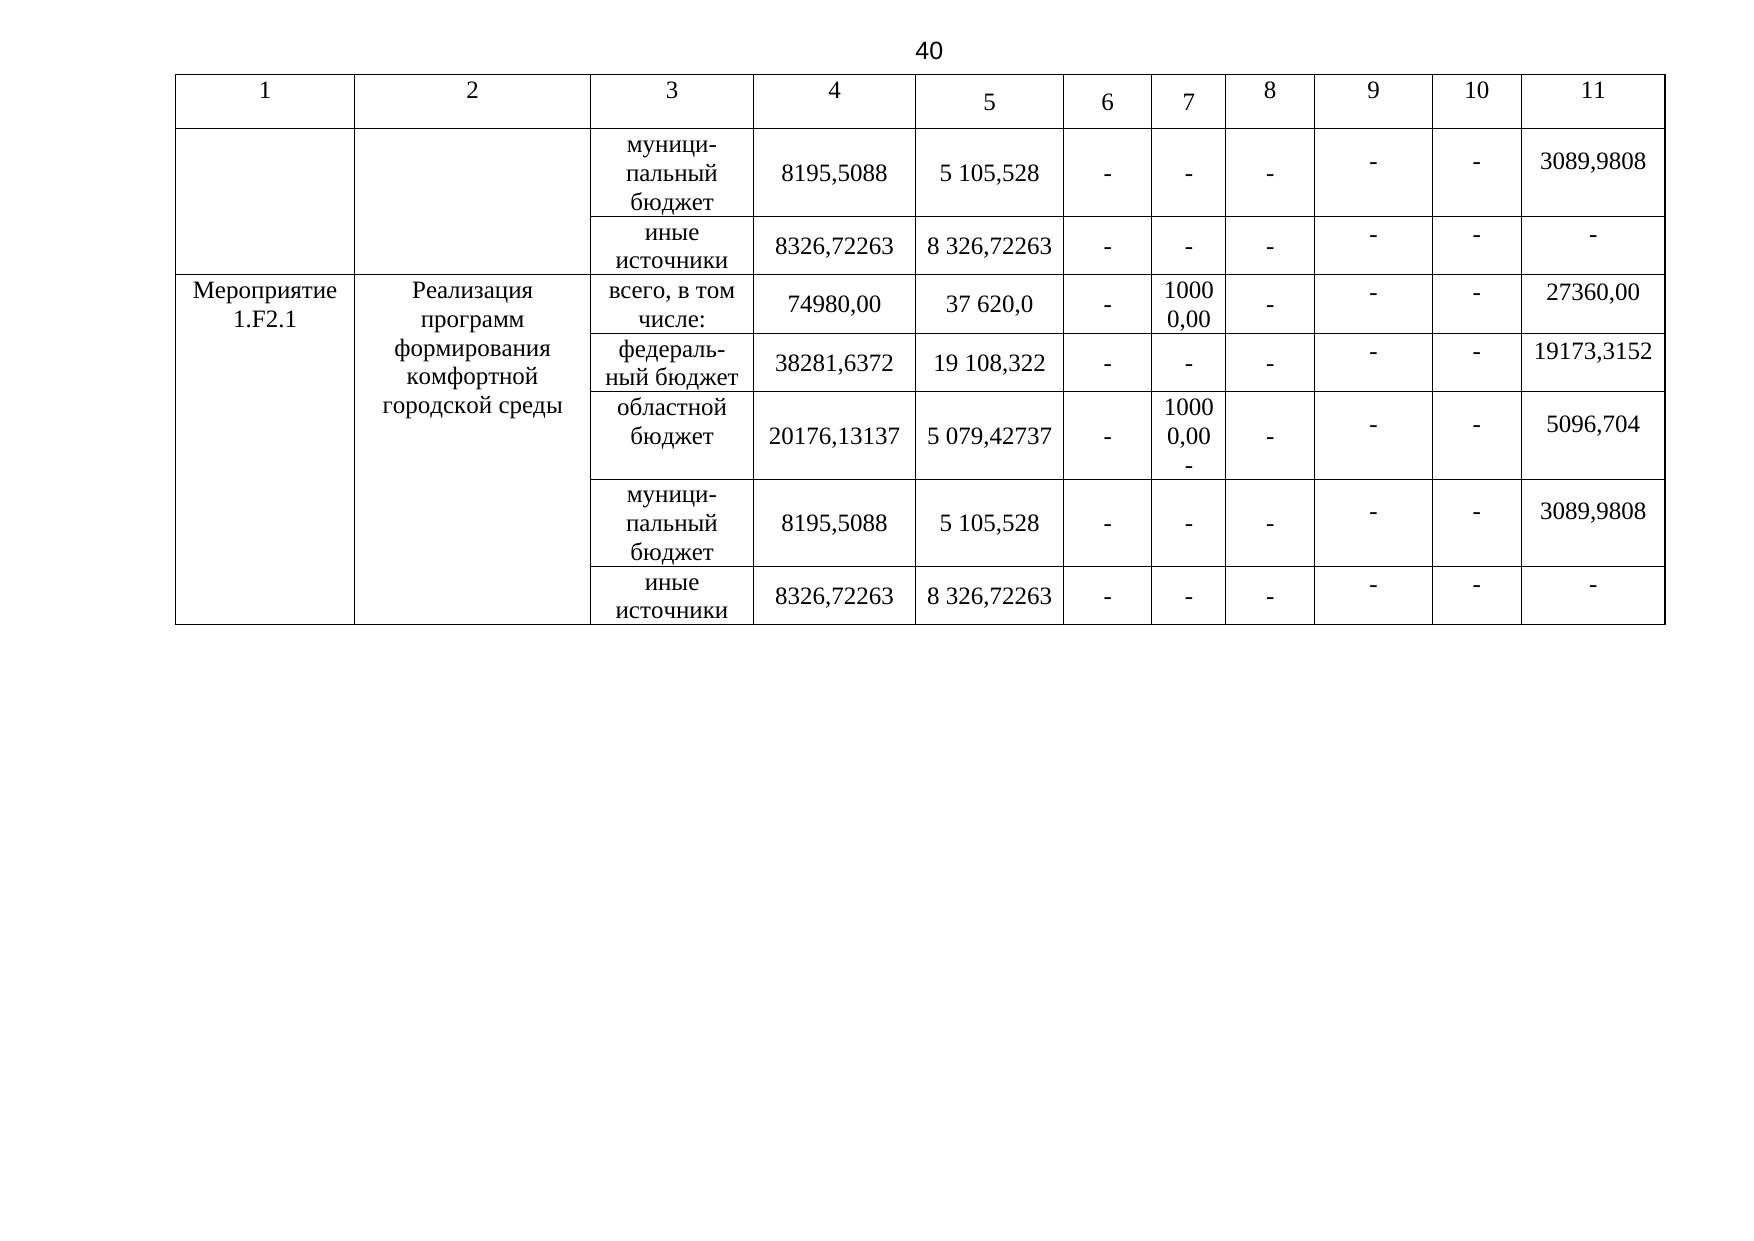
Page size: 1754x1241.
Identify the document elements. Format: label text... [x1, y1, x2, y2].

table_header 8 [1226, 75, 1314, 128]
table_cell 5096,704 [1522, 392, 1664, 478]
table_cell - [1522, 217, 1664, 274]
table_cell - [1064, 567, 1151, 624]
table_cell 19173,3152 [1522, 334, 1664, 391]
table_header 3 [591, 75, 753, 128]
table_header 4 [754, 75, 915, 128]
table_cell - [1315, 392, 1432, 478]
table_cell - [1152, 129, 1225, 216]
table_header 5 [916, 75, 1063, 128]
table_cell 10000,00- [1152, 392, 1225, 478]
table_cell 3089,9808 [1522, 480, 1664, 566]
table_cell - [1152, 480, 1225, 566]
table_header 6 [1064, 75, 1151, 128]
table_cell - [1522, 567, 1664, 624]
table_cell 19 108,322 [916, 334, 1063, 391]
table_cell иные источники [591, 217, 753, 274]
table_cell - [1226, 129, 1314, 216]
table_cell муници-пальный бюджет [591, 129, 753, 216]
table_cell - [1226, 275, 1314, 333]
table_cell 3089,9808 [1522, 129, 1664, 216]
table_cell - [1226, 334, 1314, 391]
table_header 2 [355, 75, 590, 128]
table_cell - [1064, 129, 1151, 216]
table_cell - [1064, 480, 1151, 566]
table_cell - [1433, 217, 1521, 274]
table_cell - [1152, 217, 1225, 274]
table_cell федераль-ный бюджет [591, 334, 753, 391]
table_cell 5 105,528 [916, 480, 1063, 566]
table_cell - [1433, 392, 1521, 478]
table_cell областной бюджет [591, 392, 753, 478]
table_cell - [1315, 217, 1432, 274]
table_header 9 [1315, 75, 1432, 128]
table_cell 27360,00 [1522, 275, 1664, 333]
table_cell 74980,00 [754, 275, 915, 333]
table_cell - [1433, 334, 1521, 391]
table_cell Реализация программ формирования комфортной городской среды [355, 275, 590, 624]
table_cell - [1226, 480, 1314, 566]
table_header 1 [176, 75, 354, 128]
table_cell 38281,6372 [754, 334, 915, 391]
table_cell - [1315, 129, 1432, 216]
table_header 11 [1522, 75, 1664, 128]
table_cell - [1064, 217, 1151, 274]
table_cell 8326,72263 [754, 217, 915, 274]
table_cell 8195,5088 [754, 480, 915, 566]
table_cell - [1226, 217, 1314, 274]
table_cell Мероприятие 1.F2.1 [176, 275, 354, 624]
table_cell - [1064, 392, 1151, 478]
table_cell - [1433, 480, 1521, 566]
table_cell 5 105,528 [916, 129, 1063, 216]
table_cell 8195,5088 [754, 129, 915, 216]
table_cell - [1433, 567, 1521, 624]
table_cell - [1152, 334, 1225, 391]
table_cell 5 079,42737 [916, 392, 1063, 478]
table_cell - [1315, 275, 1432, 333]
table_cell - [1433, 129, 1521, 216]
table_cell иные источники [591, 567, 753, 624]
table_cell - [1064, 334, 1151, 391]
table_cell - [1315, 334, 1432, 391]
table_cell муници-пальный бюджет [591, 480, 753, 566]
table_cell 10000,00 [1152, 275, 1225, 333]
table_cell 8 326,72263 [916, 217, 1063, 274]
table_cell - [1315, 480, 1432, 566]
table_cell - [1433, 275, 1521, 333]
table_cell 8326,72263 [754, 567, 915, 624]
table_cell - [1226, 567, 1314, 624]
table_header 10 [1433, 75, 1521, 128]
table_cell - [1152, 567, 1225, 624]
table_cell - [1226, 392, 1314, 478]
table_header 7 [1152, 75, 1225, 128]
table_cell - [1315, 567, 1432, 624]
table_cell всего, в том числе: [591, 275, 753, 333]
table_cell 20176,13137 [754, 392, 915, 478]
table_cell 37 620,0 [916, 275, 1063, 333]
table_cell 8 326,72263 [916, 567, 1063, 624]
table_cell - [1064, 275, 1151, 333]
